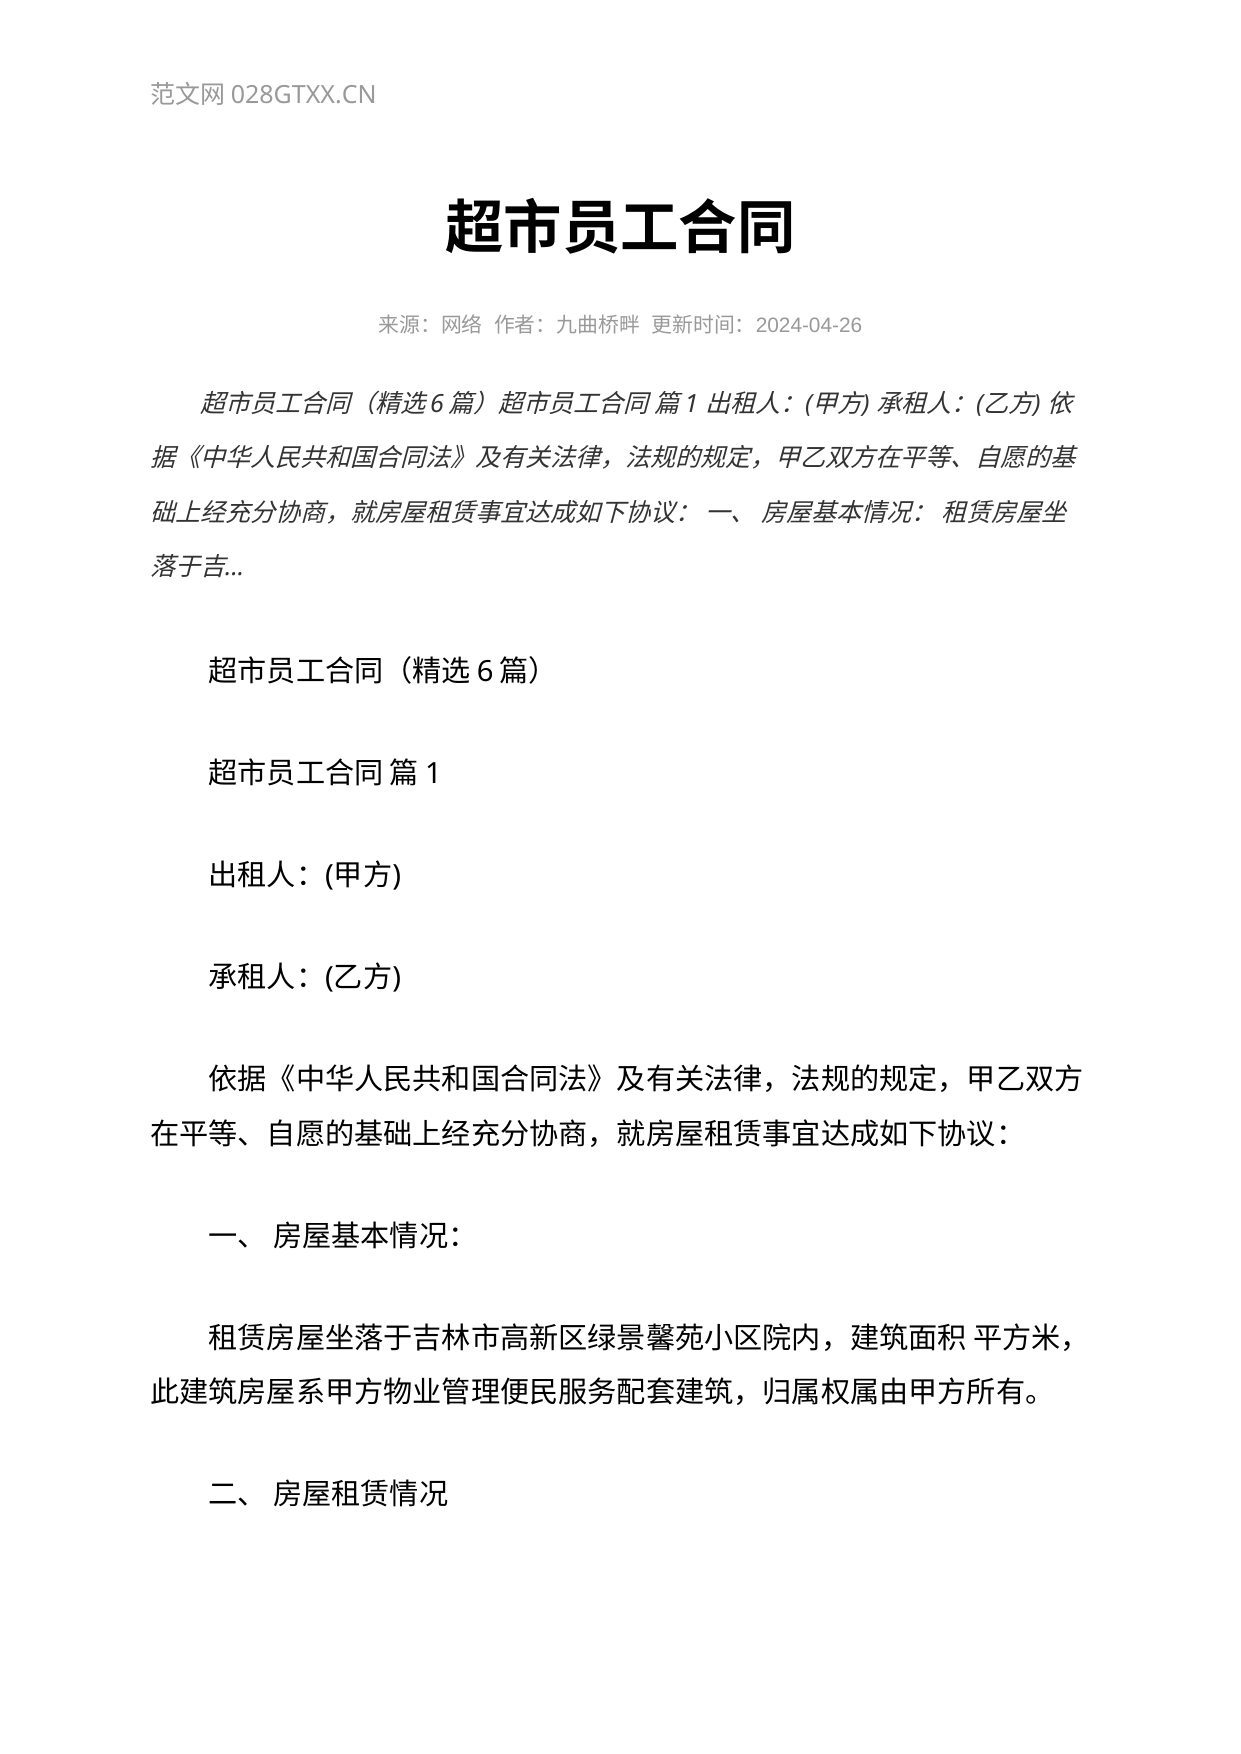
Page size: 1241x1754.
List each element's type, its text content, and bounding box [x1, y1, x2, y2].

text 依据《中华人民共和国合同法》及有关法律，法规的规定，甲乙双方在平等、自愿的基础上经充分协商，就房屋租赁事宜达成如下协议： [150, 1056, 1090, 1153]
text 来源：网络 作者：九曲桥畔 更新时间：2024-04-26 [150, 313, 1090, 337]
text 租赁房屋坐落于吉林市高新区绿景馨苑小区院内，建筑面积 平方米，此建筑房屋系甲方物业管理便民服务配套建筑，归属权属由甲方所有。 [150, 1314, 1090, 1411]
text 出租人：(甲方) [150, 852, 1090, 894]
text 承租人：(乙方) [150, 954, 1090, 996]
text 二、 房屋租赁情况 [150, 1471, 1090, 1513]
text 超市员工合同 篇1 [150, 750, 1090, 792]
text 超市员工合同（精选6篇）超市员工合同 篇1 出租人：(甲方) 承租人：(乙方) 依据《中华人民共和国合同法》及有关法律，法规的规定，甲乙双方在平等、自愿的基础上经充分协商，就房屋租赁事宜达成如下协议： 一、 房屋基本情况： 租赁房屋坐落于吉... [150, 383, 1090, 583]
text 一、 房屋基本情况： [150, 1212, 1090, 1255]
text 超市员工合同（精选6篇） [150, 648, 1090, 690]
subtitle 超市员工合同 [150, 181, 1090, 266]
